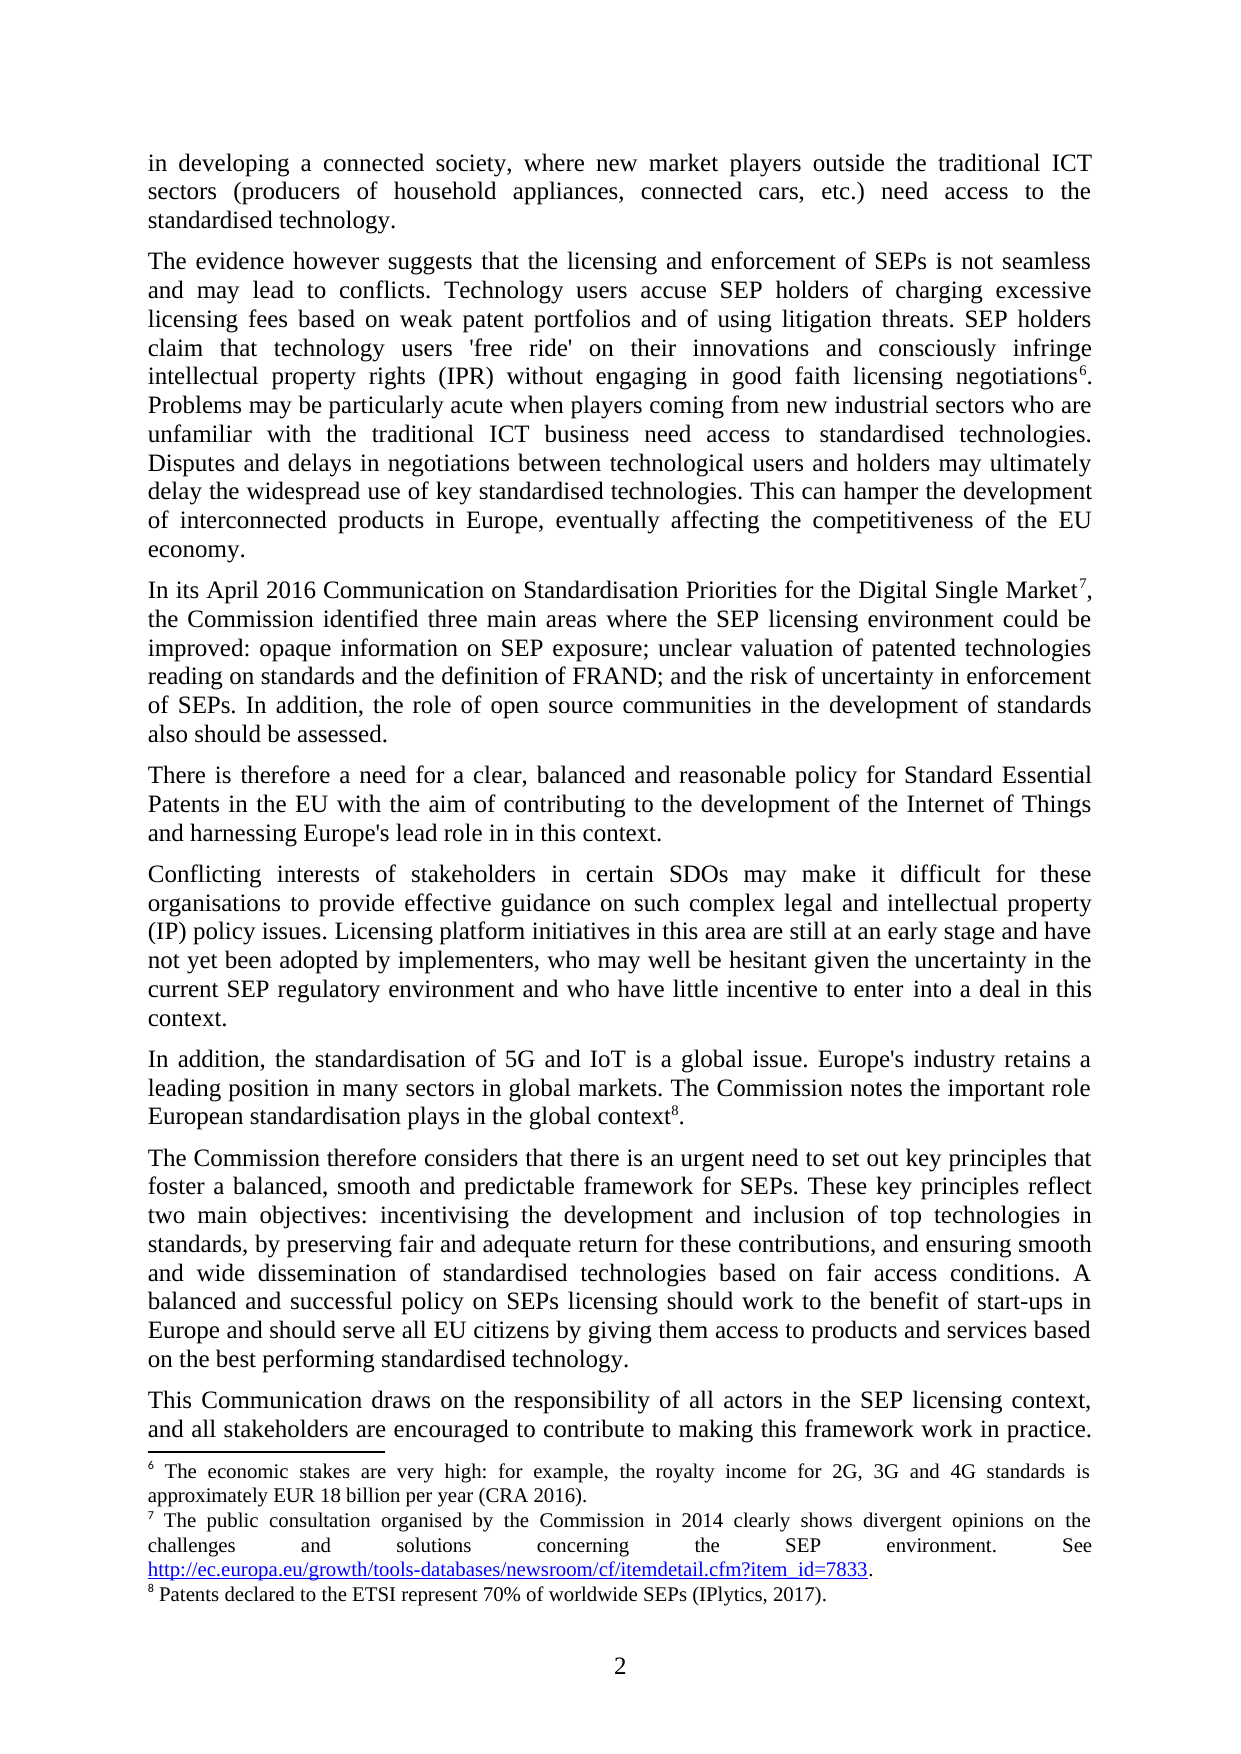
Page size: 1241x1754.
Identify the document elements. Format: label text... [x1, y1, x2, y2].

text The evidence however suggests that the licensing and enforcement of SEPs is not seamless and may lead to conflicts. Technology users accuse SEP holders of charging excessive licensing fees based on weak patent portfolios and of using litigation threats. SEP holders claim that technology users 'free ride' on their innovations and consciously infringe intellectual property rights (IPR) without engaging in good faith licensing negotiations. Problems may be particularly acute when players coming from new industrial sectors who are unfamiliar with the traditional ICT business need access to standardised technologies. Disputes and delays in negotiations between technological users and holders may ultimately delay the widespread use of key standardised technologies. This can hamper the development of interconnected products in Europe, eventually affecting the competitiveness of the EU economy. [148, 246, 1093, 563]
text The Commission therefore considers that there is an urgent need to set out key principles that foster a balanced, smooth and predictable framework for SEPs. These key principles reflect two main objectives: incentivising the development and inclusion of top technologies in standards, by preserving fair and adequate return for these contributions, and ensuring smooth and wide dissemination of standardised technologies based on fair access conditions. A balanced and successful policy on SEPs licensing should work to the benefit of start-ups in Europe and should serve all EU citizens by giving them access to products and services based on the best performing standardised technology. [148, 1143, 1093, 1373]
text Conflicting interests of stakeholders in certain SDOs may make it difficult for these organisations to provide effective guidance on such complex legal and intellectual property (IP) policy issues. Licensing platform initiatives in this area are still at an early stage and have not yet been adopted by implementers, who may well be hesitant given the uncertainty in the current SEP regulatory environment and who have little incentive to enter into a deal in this context. [148, 859, 1093, 1031]
text In its April 2016 Communication on Standardisation Priorities for the Digital Single Market, the Commission identified three main areas where the SEP licensing environment could be improved: opaque information on SEP exposure; unclear valuation of patented technologies reading on standards and the definition of FRAND; and the risk of uncertainty in enforcement of SEPs. In addition, the role of open source communities in the development of standards also should be assessed. [148, 575, 1093, 748]
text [148, 148, 1093, 234]
text In addition, the standardisation of 5G and IoT is a global issue. Europe's industry retains a leading position in many sectors in global markets. The Commission notes the important role European standardisation plays in the global context. [148, 1044, 1093, 1130]
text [148, 1385, 1093, 1443]
text There is therefore a need for a clear, balanced and reasonable policy for Standard Essential Patents in the EU with the aim of contributing to the development of the Internet of Things and harnessing Europe's lead role in in this context. [148, 760, 1093, 846]
